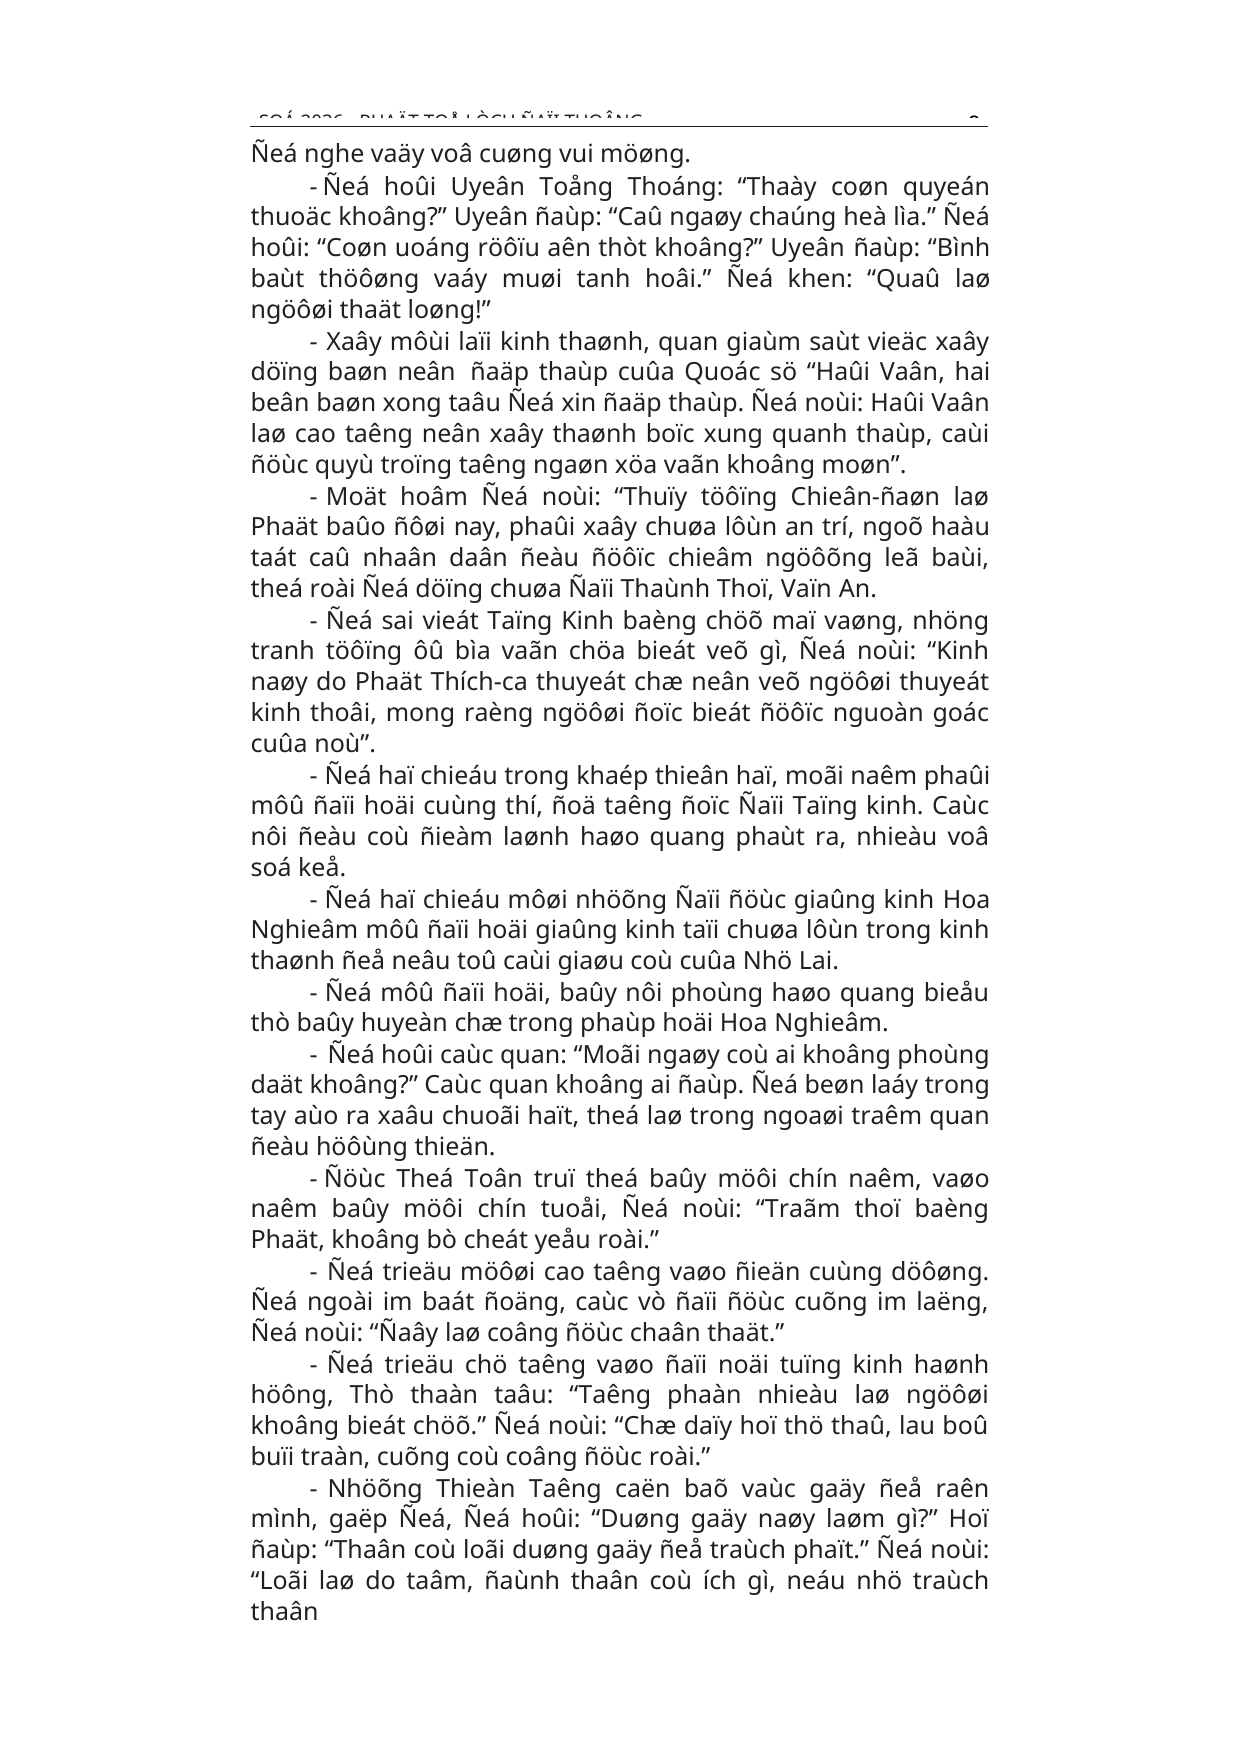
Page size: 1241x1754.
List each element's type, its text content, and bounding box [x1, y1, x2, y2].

list Xaây môùi laïi kinh thaønh, quan giaùm saùt vieäc xaây döïng baøn neân ñaäp thaùp cuûa Quoác sö “Haûi Vaân, hai beân baøn xong taâu Ñeá xin ñaäp thaùp. Ñeá noùi: Haûi Vaân laø cao taêng neân xaây thaønh boïc xung quanh thaùp, caùi ñöùc quyù troïng taêng ngaøn xöa vaãn khoâng moøn”. [250, 325, 990, 480]
list Ñeá trieäu chö taêng vaøo ñaïi noäi tuïng kinh haønh höông, Thò thaàn taâu: “Taêng phaàn nhieàu laø ngöôøi khoâng bieát chöõ.” Ñeá noùi: “Chæ daïy hoï thö thaû, lau boû buïi traàn, cuõng coù coâng ñöùc roài.” [250, 1349, 990, 1473]
list Ñöùc Theá Toân truï theá baûy möôi chín naêm, vaøo naêm baûy möôi chín tuoåi, Ñeá noùi: “Traãm thoï baèng Phaät, khoâng bò cheát yeåu roài.” [250, 1163, 990, 1256]
list Ñeá haï chieáu trong khaép thieân haï, moãi naêm phaûi môû ñaïi hoäi cuùng thí, ñoä taêng ñoïc Ñaïi Taïng kinh. Caùc nôi ñeàu coù ñieàm laønh haøo quang phaùt ra, nhieàu voâ soá keå. [250, 759, 990, 884]
list Ñeá haï chieáu môøi nhöõng Ñaïi ñöùc giaûng kinh Hoa Nghieâm môû ñaïi hoäi giaûng kinh taïi chuøa lôùn trong kinh thaønh ñeå neâu toû caùi giaøu coù cuûa Nhö Lai. [250, 884, 990, 977]
text Ñeá nghe vaäy voâ cuøng vui möøng. [250, 136, 1092, 168]
list Ñeá hoûi caùc quan: “Moãi ngaøy coù ai khoâng phoùng daät khoâng?” Caùc quan khoâng ai ñaùp. Ñeá beøn laáy trong tay aùo ra xaâu chuoãi haït, theá laø trong ngoaøi traêm quan ñeàu höôùng thieän. [250, 1039, 990, 1163]
list Ñeá môû ñaïi hoäi, baûy nôi phoùng haøo quang bieåu thò baûy huyeàn chæ trong phaùp hoäi Hoa Nghieâm. [250, 977, 990, 1039]
list Moät hoâm Ñeá noùi: “Thuïy töôïng Chieân-ñaøn laø Phaät baûo ñôøi nay, phaûi xaây chuøa lôùn an trí, ngoõ haàu taát caû nhaân daân ñeàu ñöôïc chieâm ngöôõng leã baùi, theá roài Ñeá döïng chuøa Ñaïi Thaùnh Thoï, Vaïn An. [250, 480, 990, 604]
list Ñeá hoûi Uyeân Toång Thoáng: “Thaày coøn quyeán thuoäc khoâng?” Uyeân ñaùp: “Caû ngaøy chaúng heà lìa.” Ñeá hoûi: “Coøn uoáng röôïu aên thòt khoâng?” Uyeân ñaùp: “Bình baùt thöôøng vaáy muøi tanh hoâi.” Ñeá khen: “Quaû laø ngöôøi thaät loøng!” [250, 170, 990, 325]
list Ñeá trieäu möôøi cao taêng vaøo ñieän cuùng döôøng. Ñeá ngoài im baát ñoäng, caùc vò ñaïi ñöùc cuõng im laëng, Ñeá noùi: “Ñaây laø coâng ñöùc chaân thaät.” [250, 1256, 990, 1349]
list Ñeá sai vieát Taïng Kinh baèng chöõ maï vaøng, nhöng tranh töôïng ôû bìa vaãn chöa bieát veõ gì, Ñeá noùi: “Kinh naøy do Phaät Thích-ca thuyeát chæ neân veõ ngöôøi thuyeát kinh thoâi, mong raèng ngöôøi ñoïc bieát ñöôïc nguoàn goác cuûa noù”. [250, 604, 990, 759]
list Nhöõng Thieàn Taêng caën baõ vaùc gaäy ñeå raên mình, gaëp Ñeá, Ñeá hoûi: “Duøng gaäy naøy laøm gì?” Hoï ñaùp: “Thaân coù loãi duøng gaäy ñeå traùch phaït.” Ñeá noùi: “Loãi laø do taâm, ñaùnh thaân coù ích gì, neáu nhö traùch thaân [250, 1473, 990, 1628]
